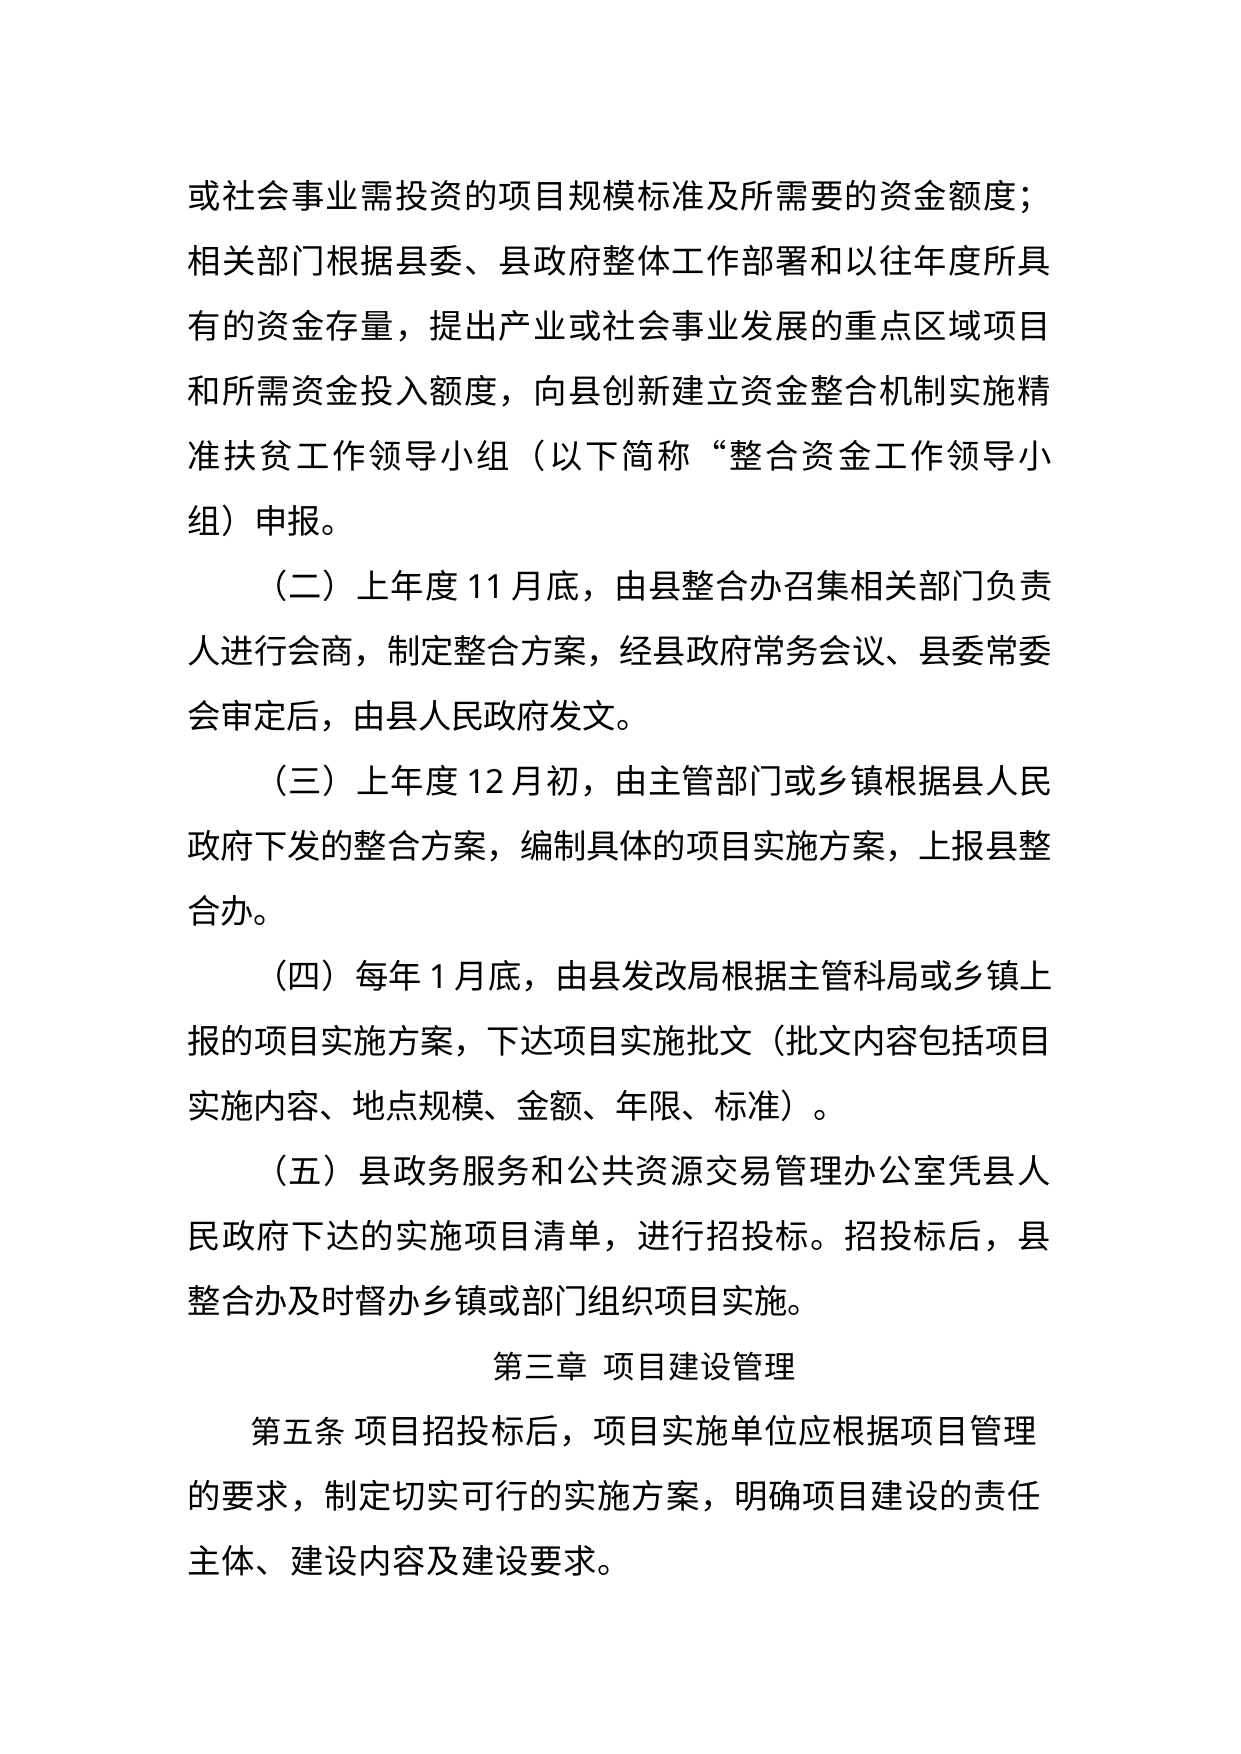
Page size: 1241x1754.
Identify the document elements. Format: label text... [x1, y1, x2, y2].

text （二）上年度11月底，由县整合办召集相关部门负责人进行会商，制定整合方案，经县政府常务会议、县委常委会审定后，由县人民政府发文。 [187, 552, 1053, 747]
text （五）县政务服务和公共资源交易管理办公室凭县人民政府下达的实施项目清单，进行招投标。招投标后，县整合办及时督办乡镇或部门组织项目实施。 [187, 1137, 1053, 1332]
text （三）上年度12月初，由主管部门或乡镇根据县人民政府下发的整合方案，编制具体的项目实施方案，上报县整合办。 [187, 747, 1053, 942]
text （四）每年1月底，由县发改局根据主管科局或乡镇上报的项目实施方案，下达项目实施批文（批文内容包括项目实施内容、地点规模、金额、年限、标准）。 [187, 942, 1053, 1137]
text 第五条 项目招投标后，项目实施单位应根据项目管理的要求，制定切实可行的实施方案，明确项目建设的责任主体、建设内容及建设要求。 [187, 1397, 1053, 1592]
text 第三章 项目建设管理 [187, 1332, 1053, 1397]
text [187, 162, 1053, 552]
